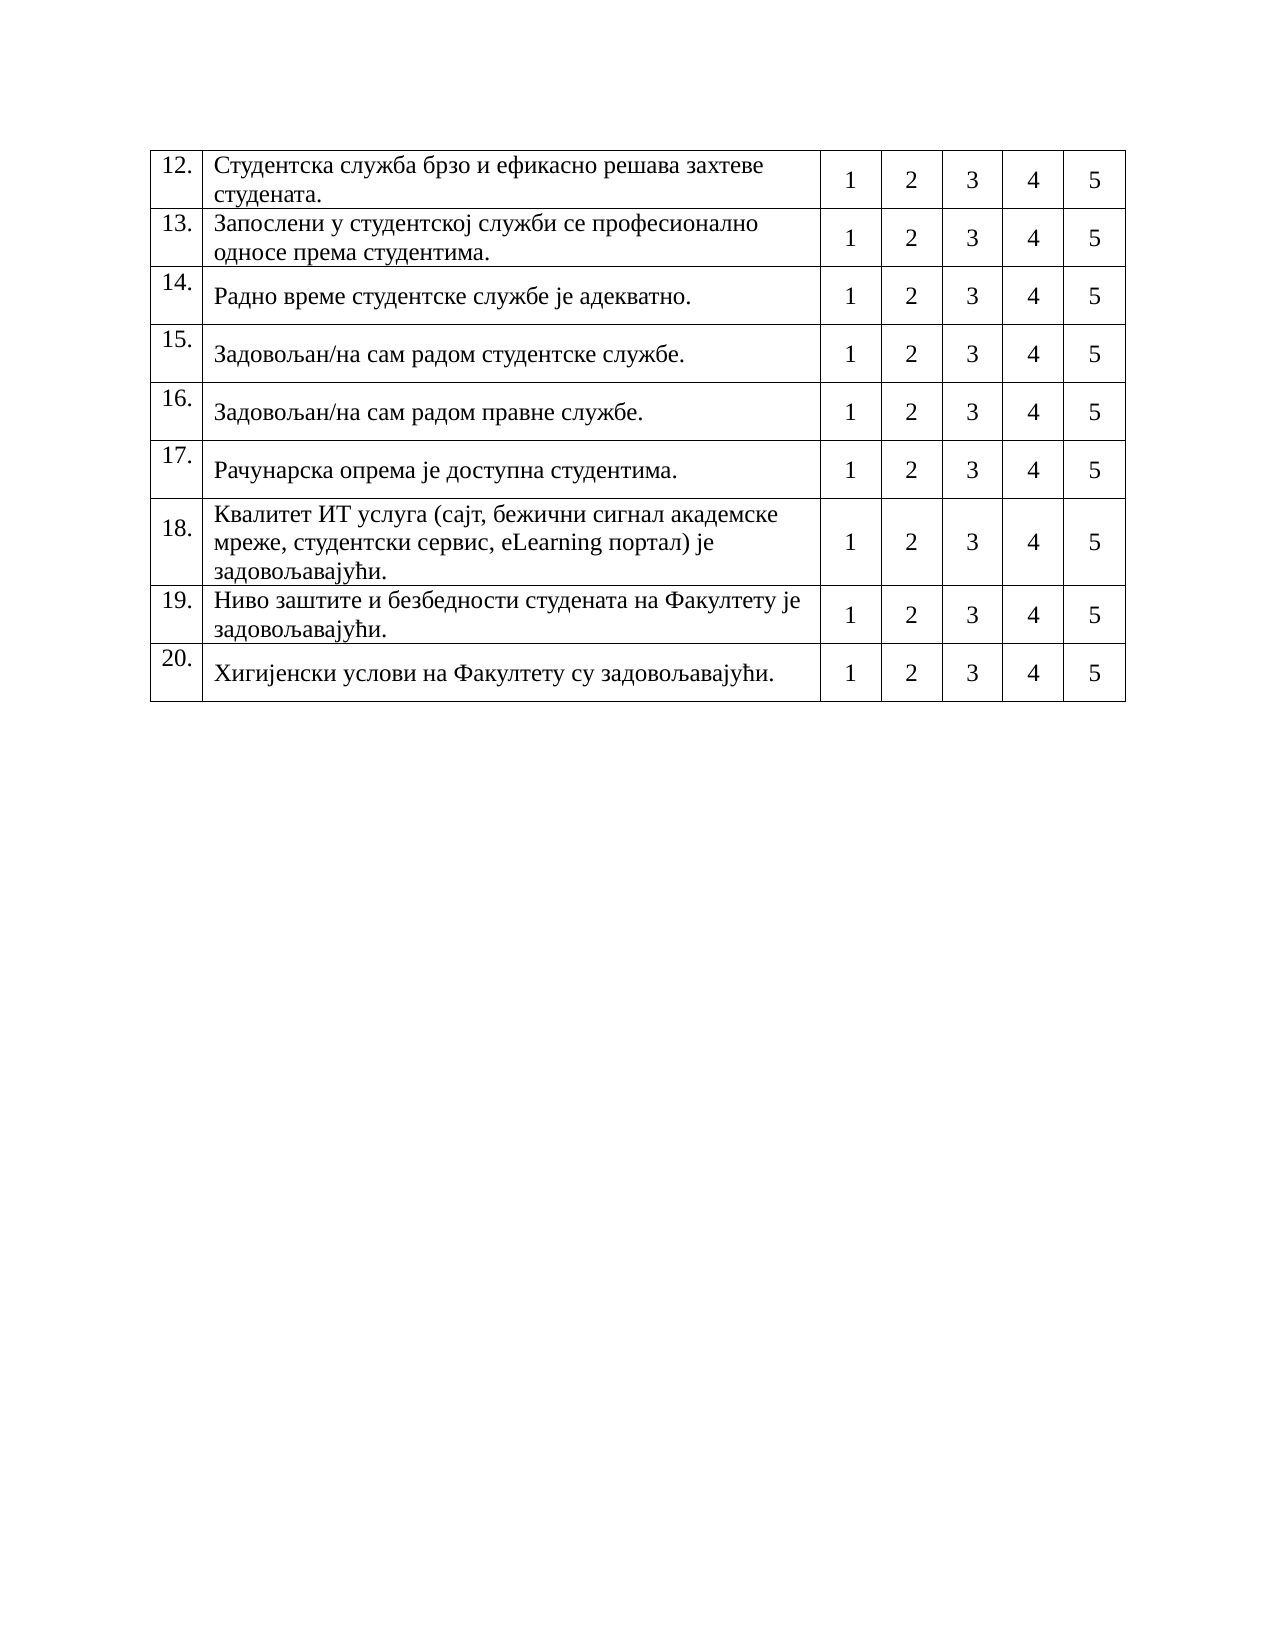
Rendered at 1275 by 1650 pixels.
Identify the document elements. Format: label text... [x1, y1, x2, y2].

table_cell 3 [943, 644, 1002, 701]
table_cell 5 [1064, 644, 1125, 701]
table_cell [151, 325, 202, 382]
table_cell 4 [1003, 325, 1063, 382]
table_cell 1 [821, 499, 881, 585]
table_cell 3 [943, 383, 1002, 440]
table_cell 1 [821, 383, 881, 440]
table_cell 5 [1064, 441, 1125, 498]
table_cell 2 [882, 586, 942, 643]
table_cell 1 [821, 325, 881, 382]
table_cell 2 [882, 644, 942, 701]
table_cell Задовољан/на сам радом студентске службе. [203, 325, 820, 382]
table_cell 4 [1003, 209, 1063, 266]
table_cell 3 [943, 267, 1002, 324]
table_cell 3 [943, 499, 1002, 585]
table_cell 2 [882, 267, 942, 324]
table_cell 2 [882, 383, 942, 440]
table_cell 1 [821, 644, 881, 701]
table_cell 5 [1064, 151, 1125, 208]
table_cell 3 [943, 151, 1002, 208]
table_cell 2 [882, 441, 942, 498]
table_cell 1 [821, 151, 881, 208]
table_cell [151, 151, 202, 208]
table_cell 5 [1064, 267, 1125, 324]
table_cell Хигијенски услови на Факултету су задовољавајући. [203, 644, 820, 701]
table_cell [151, 383, 202, 440]
table_cell [151, 644, 202, 701]
table_cell 3 [943, 586, 1002, 643]
table_cell 2 [882, 499, 942, 585]
table_cell 5 [1064, 209, 1125, 266]
table_cell 3 [943, 441, 1002, 498]
table_cell 4 [1003, 383, 1063, 440]
table_cell 5 [1064, 383, 1125, 440]
table_cell 4 [1003, 267, 1063, 324]
table_cell [151, 441, 202, 498]
table_cell [151, 267, 202, 324]
table_cell [151, 499, 202, 585]
table_cell [151, 586, 202, 643]
table_cell 3 [943, 325, 1002, 382]
table_cell 1 [821, 267, 881, 324]
table_cell 4 [1003, 151, 1063, 208]
table_cell 1 [821, 209, 881, 266]
table_cell 3 [943, 209, 1002, 266]
table_cell [151, 209, 202, 266]
table_cell 5 [1064, 586, 1125, 643]
table_cell Квалитет ИТ услуга (сајт, бежични сигнал академске мреже, студентски сервис, eLearning портал) је задовољавајући. [203, 499, 820, 585]
table_cell 2 [882, 209, 942, 266]
table_cell 4 [1003, 499, 1063, 585]
table_cell 1 [821, 586, 881, 643]
table_cell Ниво заштите и безбедности студената на Факултету је задовољавајући. [203, 586, 820, 643]
table_cell Рачунарска опрема је доступна студентима. [203, 441, 820, 498]
table_cell Студентска служба брзо и ефикасно решава захтеве студената. [203, 151, 820, 208]
table_cell 4 [1003, 441, 1063, 498]
table_cell 4 [1003, 644, 1063, 701]
table_cell 2 [882, 151, 942, 208]
table_cell 4 [1003, 586, 1063, 643]
table_cell Задовољан/на сам радом правне службе. [203, 383, 820, 440]
table_cell 1 [821, 441, 881, 498]
table_cell 5 [1064, 325, 1125, 382]
table_cell 2 [882, 325, 942, 382]
table_cell Радно време студентске службе је адекватно. [203, 267, 820, 324]
table_cell 5 [1064, 499, 1125, 585]
table_cell Запослени у студентској служби се професионално односе према студентима. [203, 209, 820, 266]
